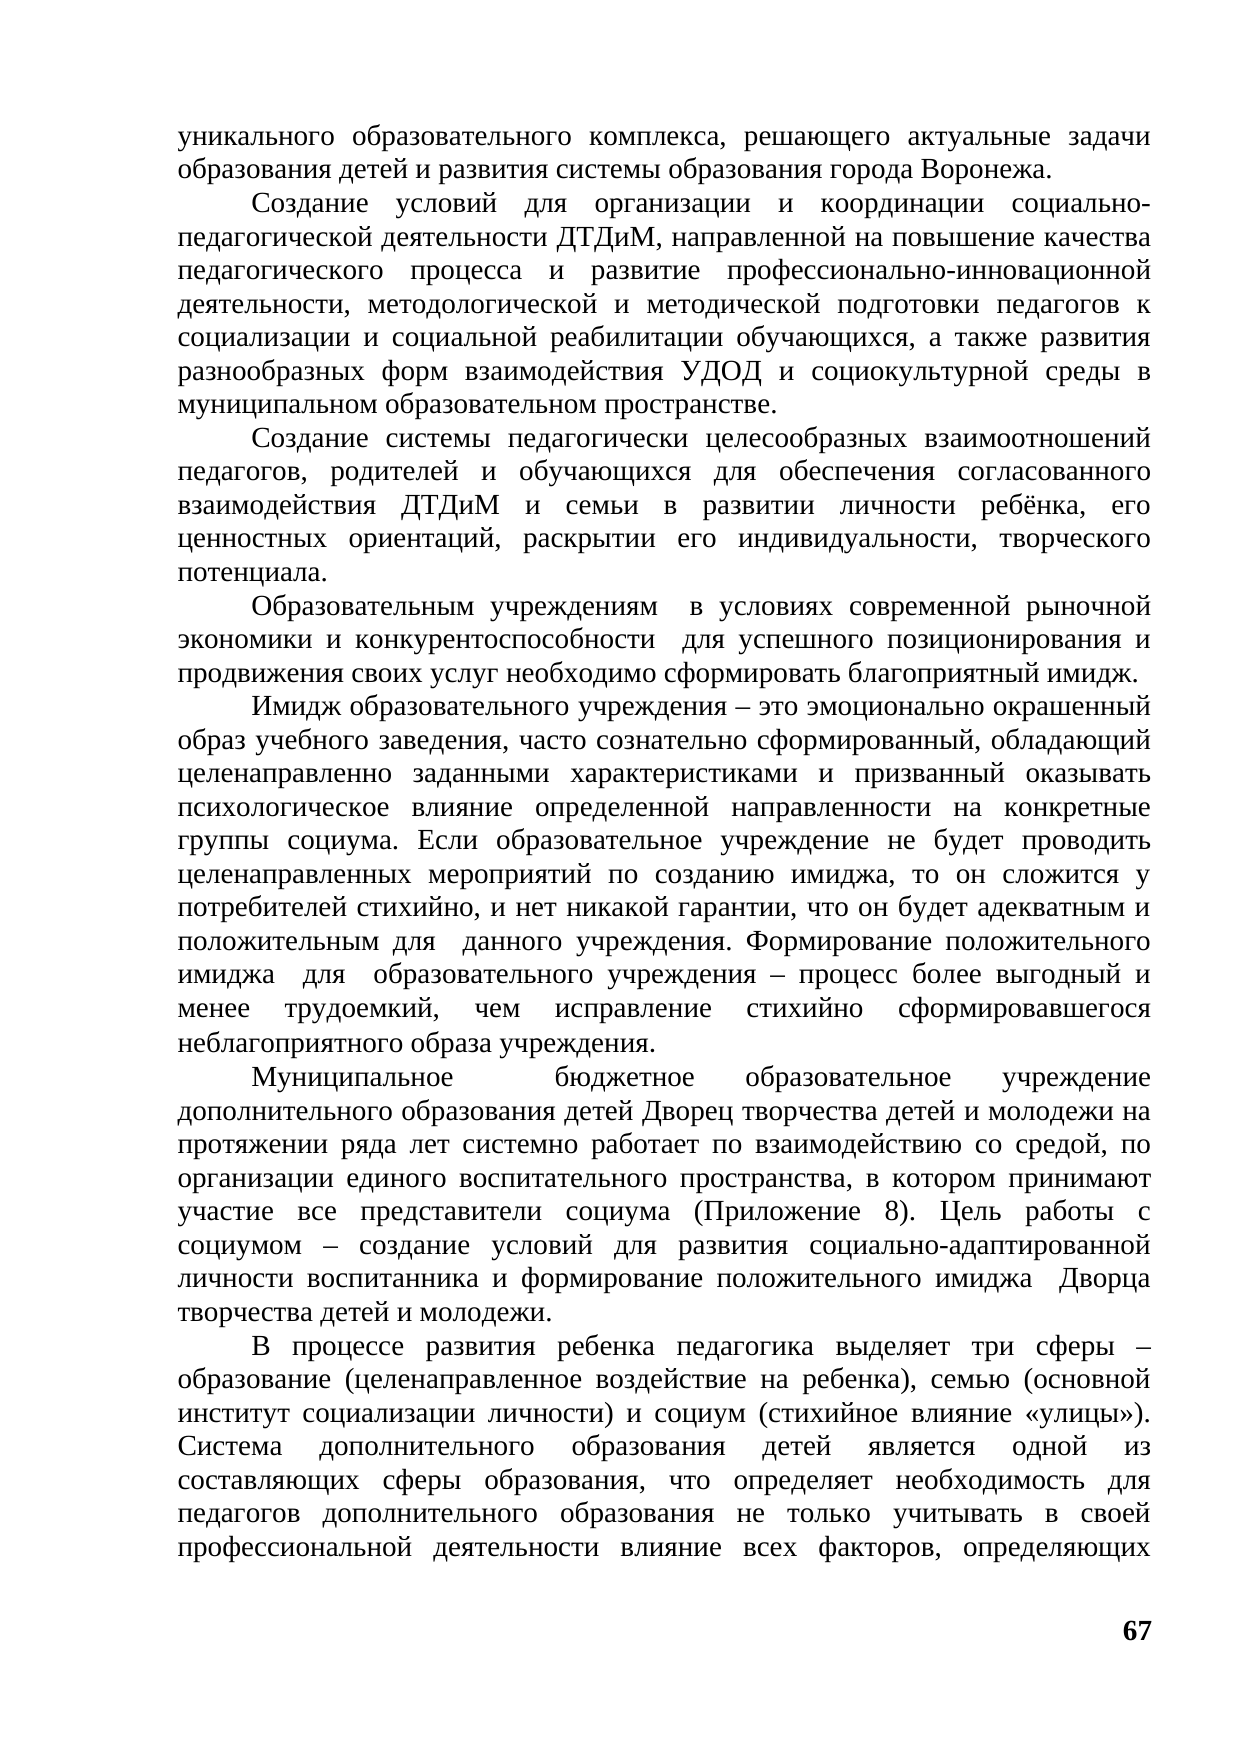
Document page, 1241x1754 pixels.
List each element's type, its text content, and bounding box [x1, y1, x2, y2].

text Образовательным учреждениям в условиях современной рыночной экономики и конкурентоспособности для успешного позиционирования и продвижения своих услуг необходимо сформировать благоприятный имидж. [177, 588, 1152, 688]
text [177, 118, 1152, 185]
text Имидж образовательного учреждения – это эмоционально окрашенный образ учебного заведения, часто сознательно сформированный, обладающий целенаправленно заданными характеристиками и призванный оказывать психологическое влияние определенной направленности на конкретные группы социума. Если образовательное учреждение не будет проводить целенаправленных мероприятий по созданию имиджа, то он сложится у потребителей стихийно, и нет никакой гарантии, что он будет адекватным и положительным для данного учреждения. Формирование положительного имиджа для образовательного учреждения – процесс более выгодный и менее трудоемкий, чем исправление стихийно сформировавшегося неблагоприятного образа учреждения. [177, 688, 1152, 1059]
text Муниципальное бюджетное образовательное учреждение дополнительного образования детей Дворец творчества детей и молодежи на протяжении ряда лет системно работает по взаимодействию со средой, по организации единого воспитательного пространства, в котором принимают участие все представители социума (Приложение 8). Цель работы с социумом – создание условий для развития социально-адаптированной личности воспитанника и формирование положительного имиджа Дворца творчества детей и молодежи. [177, 1059, 1152, 1328]
text Создание условий для организации и координации социально-педагогической деятельности ДТДиМ, направленной на повышение качества педагогического процесса и развитие профессионально-инновационной деятельности, методологической и методической подготовки педагогов к социализации и социальной реабилитации обучающихся, а также развития разнообразных форм взаимодействия УДОД и социокультурной среды в муниципальном образовательном пространстве. [177, 185, 1152, 420]
text Создание системы педагогически целесообразных взаимоотношений педагогов, родителей и обучающихся для обеспечения согласованного взаимодействия ДТДиМ и семьи в развитии личности ребёнка, его ценностных ориентаций, раскрытии его индивидуальности, творческого потенциала. [177, 420, 1152, 588]
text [177, 1328, 1152, 1562]
